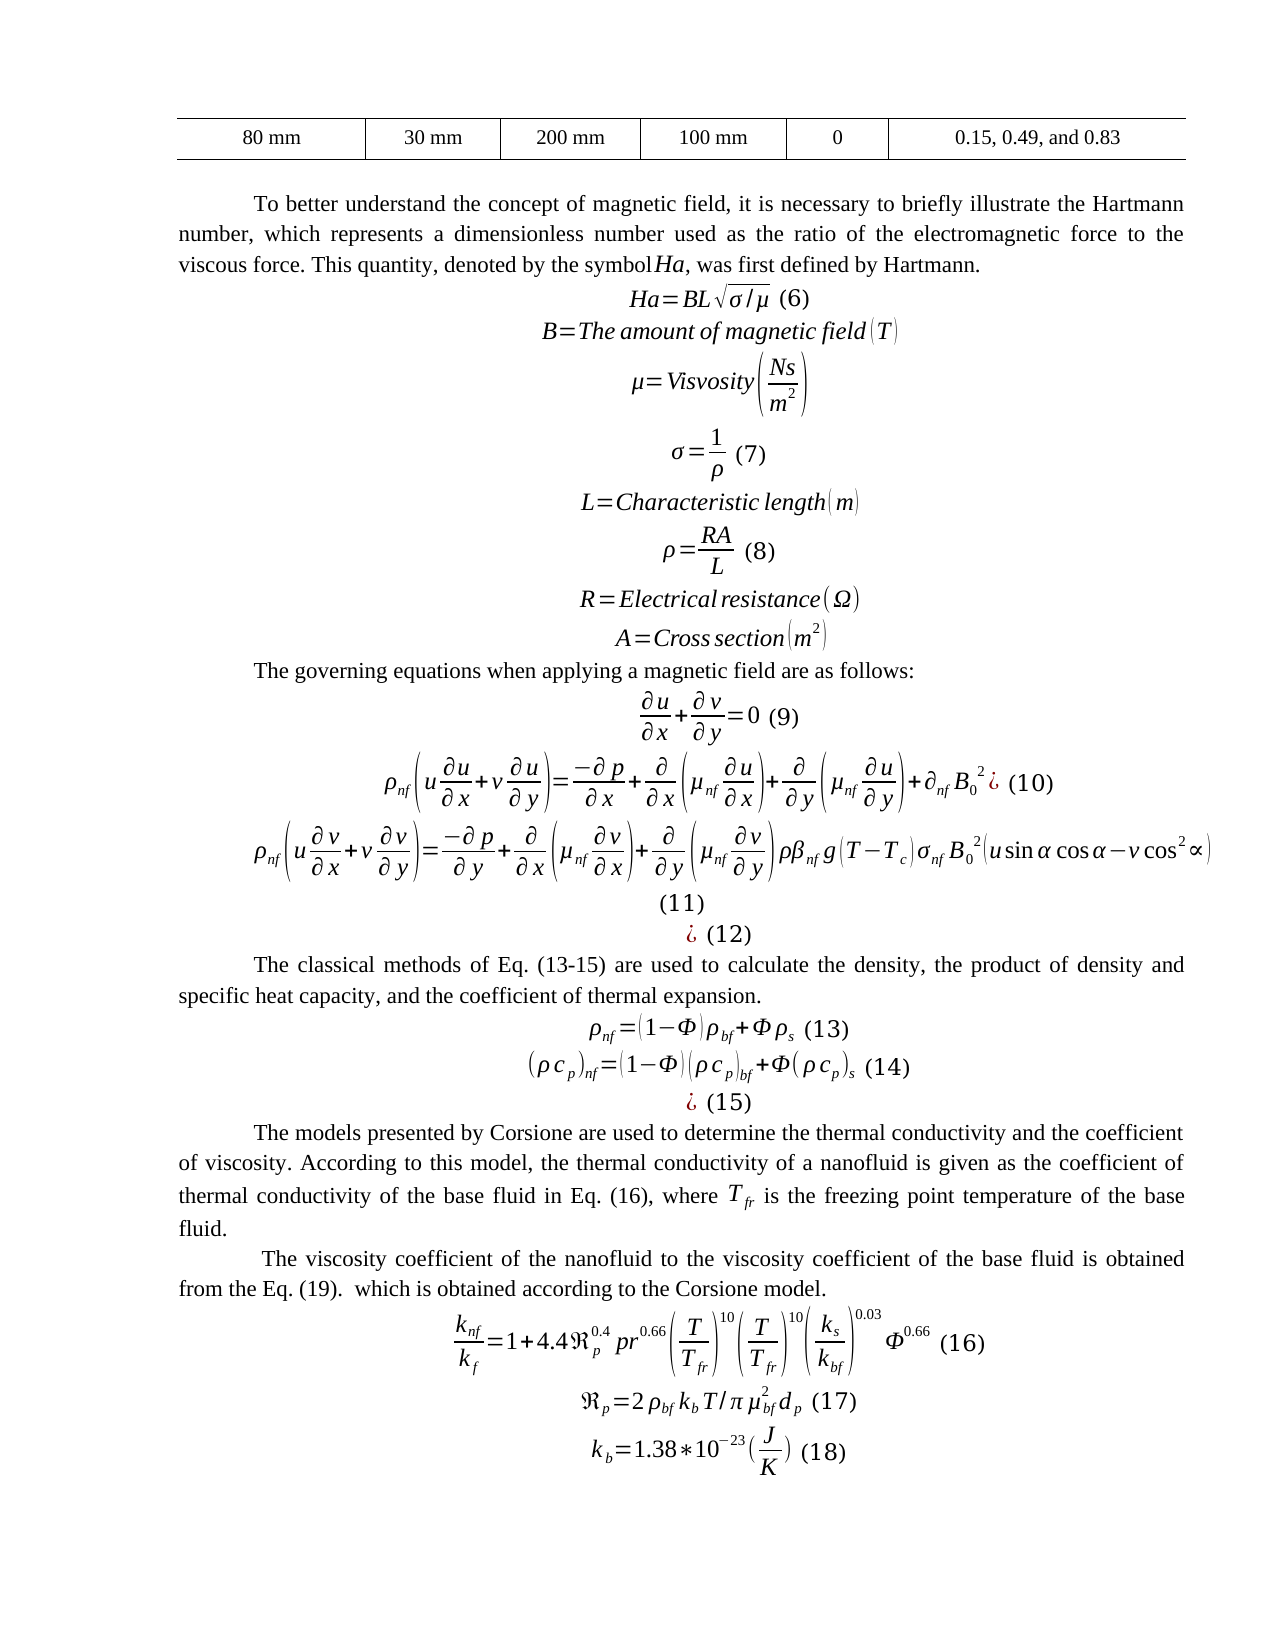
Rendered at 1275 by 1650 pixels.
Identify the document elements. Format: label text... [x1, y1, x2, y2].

text (14) [178, 1049, 1186, 1083]
text (16) [178, 1305, 1186, 1379]
text The classical methods of Eq. (13-15) are used to calculate the density, the product of density and specific heat capacity, and the coefficient of thermal expansion. [178, 951, 1186, 1008]
text The governing equations when applying a magnetic field are as follows: [178, 657, 1186, 683]
text (11) [178, 819, 1186, 916]
table_cell 0.15, 0.49, and 0.83 [889, 119, 1186, 159]
text (9) [178, 687, 1186, 746]
text The models presented by Corsione are used to determine the thermal conductivity and the coefficient of viscosity. According to this model, the thermal conductivity of a nanofluid is given as the coefficient of thermal conductivity of the base fluid in Eq. (16), where is the freezing point temperature of the base fluid. [178, 1119, 1186, 1241]
text (15) [178, 1087, 1186, 1115]
text (10) [178, 750, 1186, 815]
text To better understand the concept of magnetic field, it is necessary to briefly illustrate the Hartmann number, which represents a dimensionless number used as the ratio of the electromagnetic force to the viscous force. This quantity, denoted by the symbol, was first defined by Hartmann. [178, 190, 1186, 278]
text (12) [178, 920, 1186, 947]
table_cell 30 mm [366, 119, 500, 159]
text (17) [178, 1383, 1186, 1418]
text (18) [178, 1422, 1186, 1481]
table_cell 100 mm [641, 119, 786, 159]
text (13) [178, 1012, 1186, 1045]
text (8) [178, 521, 1186, 580]
text (7) [178, 423, 1186, 482]
text (6) [178, 282, 1186, 312]
text The viscosity coefficient of the nanofluid to the viscosity coefficient of the base fluid is obtained from the Eq. (19). which is obtained according to the Corsione model. [178, 1245, 1186, 1301]
table_cell 80 mm [177, 119, 365, 159]
table_cell 200 mm [501, 119, 640, 159]
table_cell 0 [787, 119, 888, 159]
